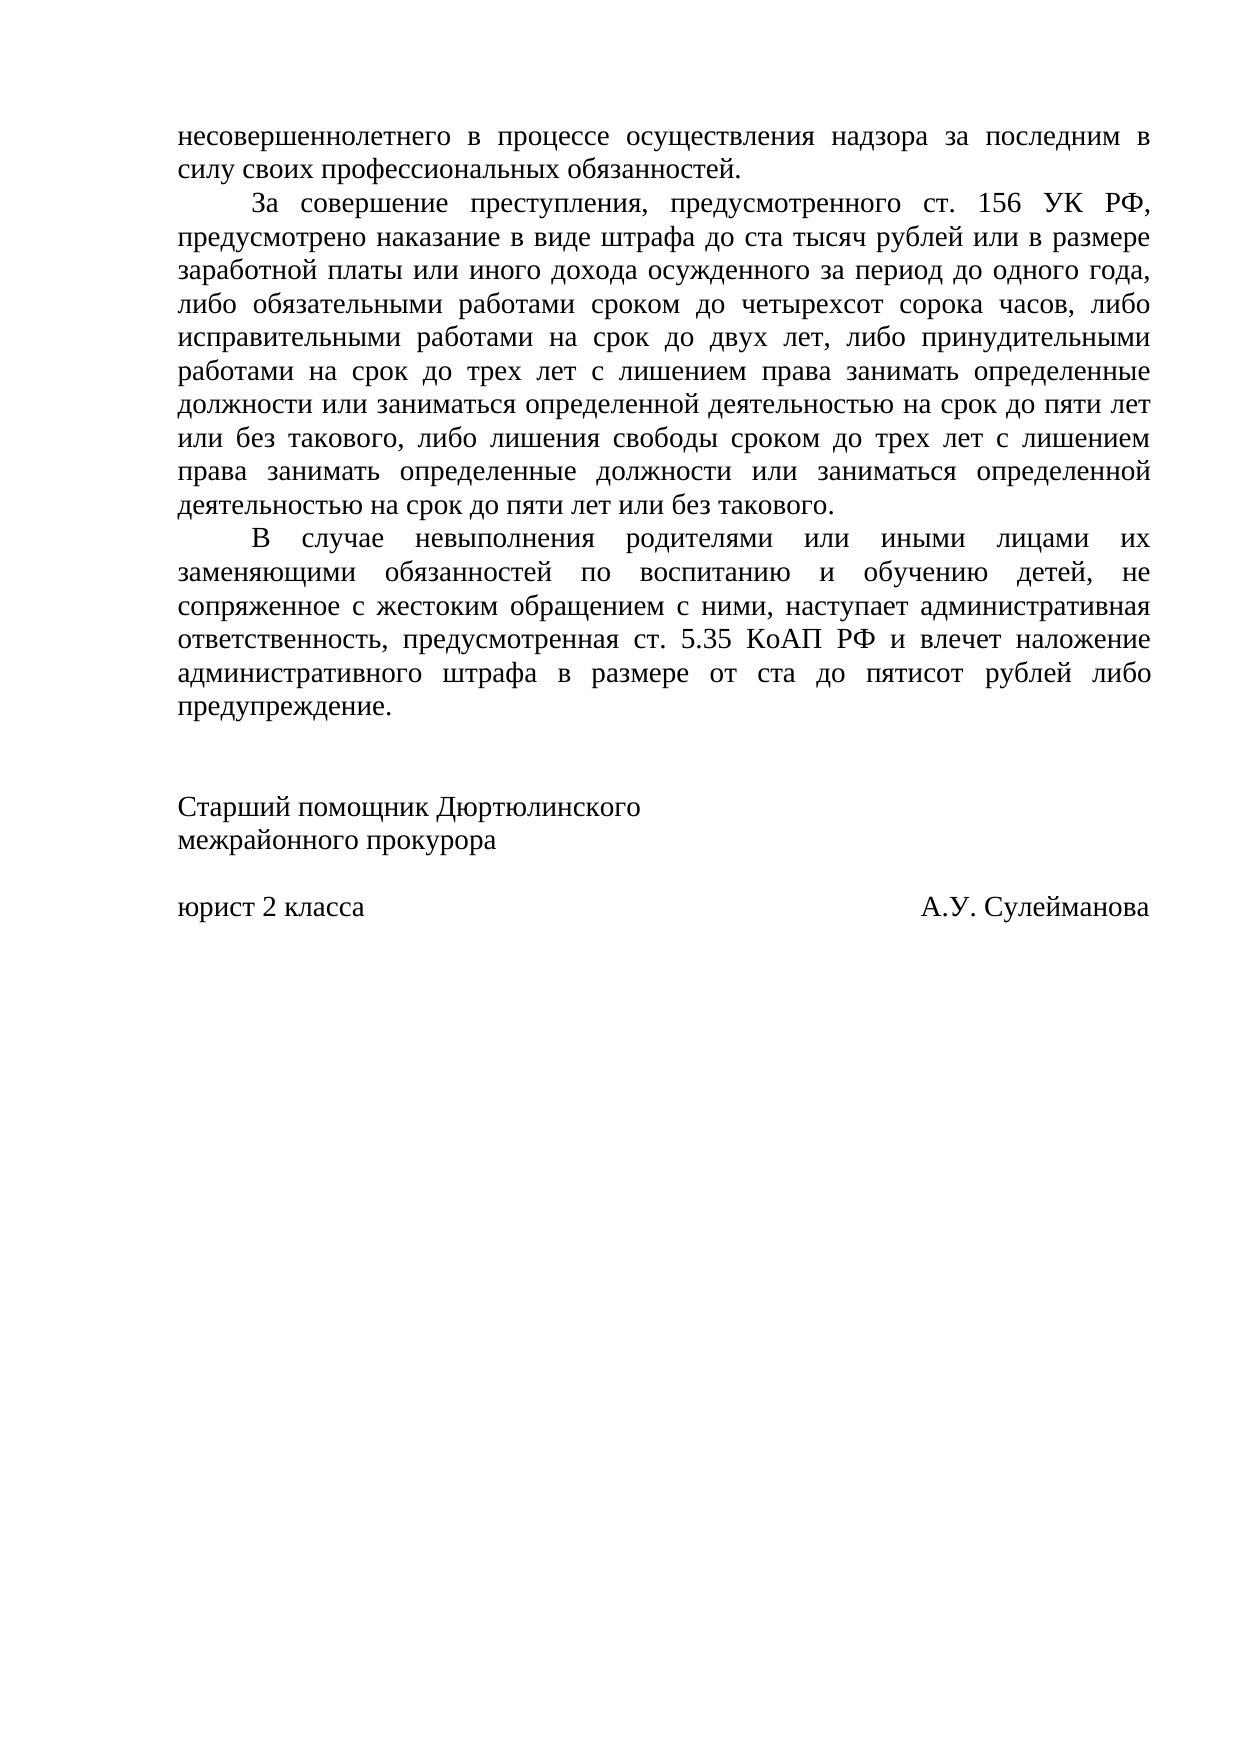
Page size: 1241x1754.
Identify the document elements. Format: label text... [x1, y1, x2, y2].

text В случае невыполнения родителями или иными лицами их заменяющими обязанностей по воспитанию и обучению детей, не сопряженное с жестоким обращением с ними, наступает административная ответственность, предусмотренная ст. 5.35 КоАП РФ и влечет наложение административного штрафа в размере от ста до пятисот рублей либо предупреждение. [177, 521, 1152, 722]
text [177, 118, 1152, 185]
text Старший помощник Дюртюлинского [177, 789, 1152, 822]
text За совершение преступления, предусмотренного ст. 156 УК РФ, предусмотрено наказание в виде штрафа до ста тысяч рублей или в размере заработной платы или иного дохода осужденного за период до одного года, либо обязательными работами сроком до четырехсот сорока часов, либо исправительными работами на срок до двух лет, либо принудительными работами на срок до трех лет с лишением права занимать определенные должности или заниматься определенной деятельностью на срок до пяти лет или без такового, либо лишения свободы сроком до трех лет с лишением права занимать определенные должности или заниматься определенной деятельностью на срок до пяти лет или без такового. [177, 185, 1152, 521]
text юрист 2 класса А.У. Сулейманова [177, 889, 1152, 923]
text межрайонного прокурора [177, 822, 1152, 856]
